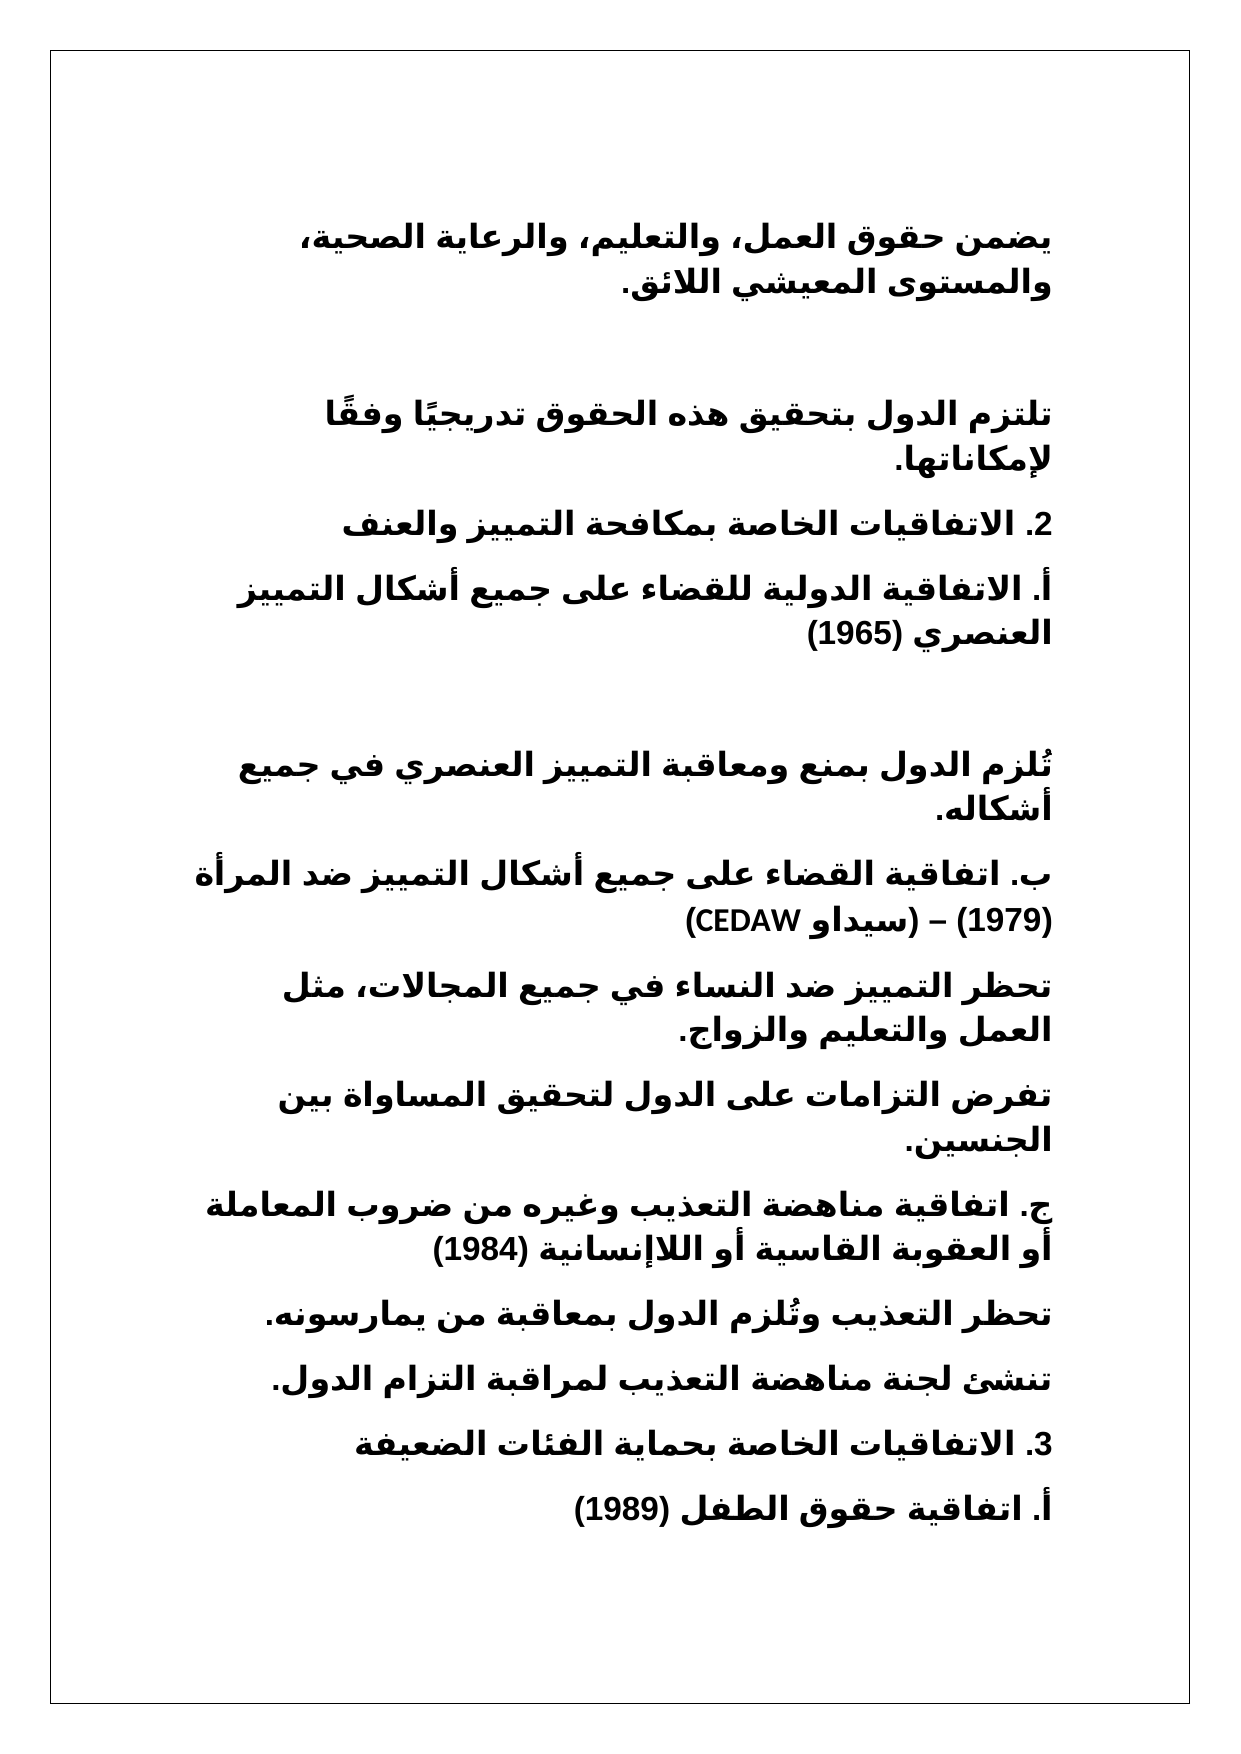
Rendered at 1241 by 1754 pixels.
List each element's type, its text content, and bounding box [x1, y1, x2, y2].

text أ. اتفاقية حقوق الطفل (1989) [187, 1489, 1053, 1527]
text أ. الاتفاقية الدولية للقضاء على جميع أشكال التمييز العنصري (1965) [187, 568, 1053, 651]
text تنشئ لجنة مناهضة التعذيب لمراقبة التزام الدول. [187, 1359, 1053, 1397]
text تحظر التمييز ضد النساء في جميع المجالات، مثل العمل والتعليم والزواج. [187, 966, 1053, 1049]
text تُلزم الدول بمنع ومعاقبة التمييز العنصري في جميع أشكاله. [187, 745, 1053, 828]
text 3. الاتفاقيات الخاصة بحماية الفئات الضعيفة [187, 1424, 1053, 1462]
text ب. اتفاقية القضاء على جميع أشكال التمييز ضد المرأة (1979) – (سيداو CEDAW) [187, 854, 1053, 939]
text 2. الاتفاقيات الخاصة بمكافحة التمييز والعنف [187, 503, 1053, 542]
text تفرض التزامات على الدول لتحقيق المساواة بين الجنسين. [187, 1075, 1053, 1158]
text ج. اتفاقية مناهضة التعذيب وغيره من ضروب المعاملة أو العقوبة القاسية أو اللاإنسانية (1984) [187, 1184, 1053, 1267]
text تحظر التعذيب وتُلزم الدول بمعاقبة من يمارسونه. [187, 1294, 1053, 1332]
text تلتزم الدول بتحقيق هذه الحقوق تدريجيًا وفقًا لإمكاناتها. [187, 394, 1053, 477]
text يضمن حقوق العمل، والتعليم، والرعاية الصحية، والمستوى المعيشي اللائق. [187, 218, 1053, 300]
